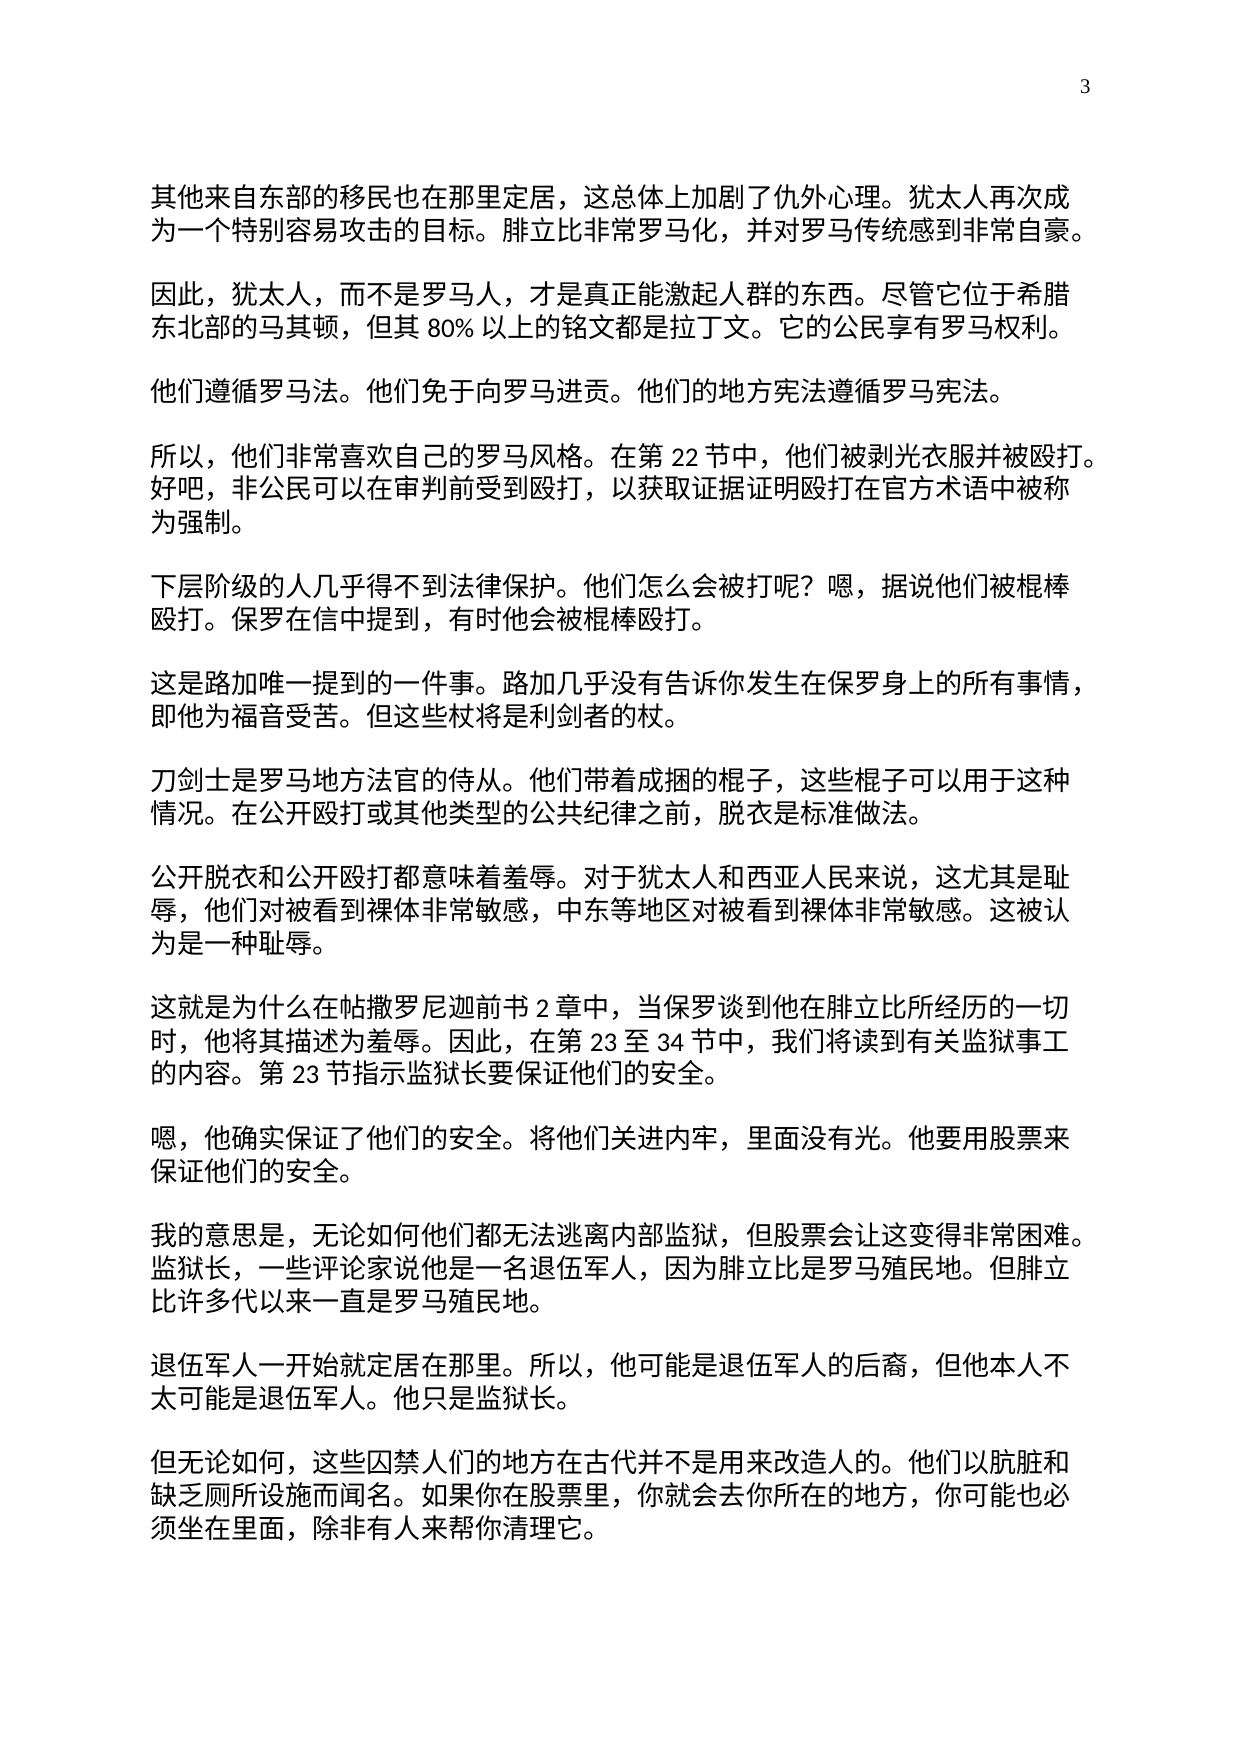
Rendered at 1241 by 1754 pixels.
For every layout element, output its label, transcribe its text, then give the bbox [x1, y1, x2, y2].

text 他们遵循罗马法。他们免于向罗马进贡。他们的地方宪法遵循罗马宪法。 [150, 376, 1090, 408]
text 因此，犹太人，而不是罗马人，才是真正能激起人群的东西。尽管它位于希腊东北部的马其顿，但其 80% 以上的铭文都是拉丁文。它的公民享有罗马权利。 [150, 278, 1090, 344]
text 所以，他们非常喜欢自己的罗马风格。在第 22 节中，他们被剥光衣服并被殴打。好吧，非公民可以在审判前受到殴打，以获取证据证明殴打在官方术语中被称为强制。 [150, 440, 1090, 539]
text 这就是为什么在帖撒罗尼迦前书 2 章中，当保罗谈到他在腓立比所经历的一切时，他将其描述为羞辱。因此，在第 23 至 34 节中，我们将读到有关监狱事工的内容。第 23 节指示监狱长要保证他们的安全。 [150, 992, 1090, 1091]
text 刀剑士是罗马地方法官的侍从。他们带着成捆的棍子，这些棍子可以用于这种情况。在公开殴打或其他类型的公共纪律之前，脱衣是标准做法。 [150, 764, 1090, 830]
text 公开脱衣和公开殴打都意味着羞辱。对于犹太人和西亚人民来说，这尤其是耻辱，他们对被看到裸体非常敏感，中东等地区对被看到裸体非常敏感。这被认为是一种耻辱。 [150, 861, 1090, 961]
text 我的意思是，无论如何他们都无法逃离内部监狱，但股票会让这变得非常困难。监狱长，一些评论家说他是一名退伍军人，因为腓立比是罗马殖民地。但腓立比许多代以来一直是罗马殖民地。 [150, 1219, 1090, 1318]
text 下层阶级的人几乎得不到法律保护。他们怎么会被打呢？嗯，据说他们被棍棒殴打。保罗在信中提到，有时他会被棍棒殴打。 [150, 570, 1090, 636]
text 但无论如何，这些囚禁人们的地方在古代并不是用来改造人的。他们以肮脏和缺乏厕所设施而闻名。如果你在股票里，你就会去你所在的地方，你可能也必须坐在里面，除非有人来帮你清理它。 [150, 1446, 1090, 1546]
text 退伍军人一开始就定居在那里。所以，他可能是退伍军人的后裔，但他本人不太可能是退伍军人。他只是监狱长。 [150, 1349, 1090, 1415]
text 其他来自东部的移民也在那里定居，这总体上加剧了仇外心理。犹太人再次成为一个特别容易攻击的目标。腓立比非常罗马化，并对罗马传统感到非常自豪。 [150, 181, 1090, 247]
text 这是路加唯一提到的一件事。路加几乎没有告诉你发生在保罗身上的所有事情，即他为福音受苦。但这些杖将是利剑者的杖。 [150, 667, 1090, 733]
text 嗯，他确实保证了他们的安全。将他们关进内牢，里面没有光。他要用股票来保证他们的安全。 [150, 1122, 1090, 1188]
